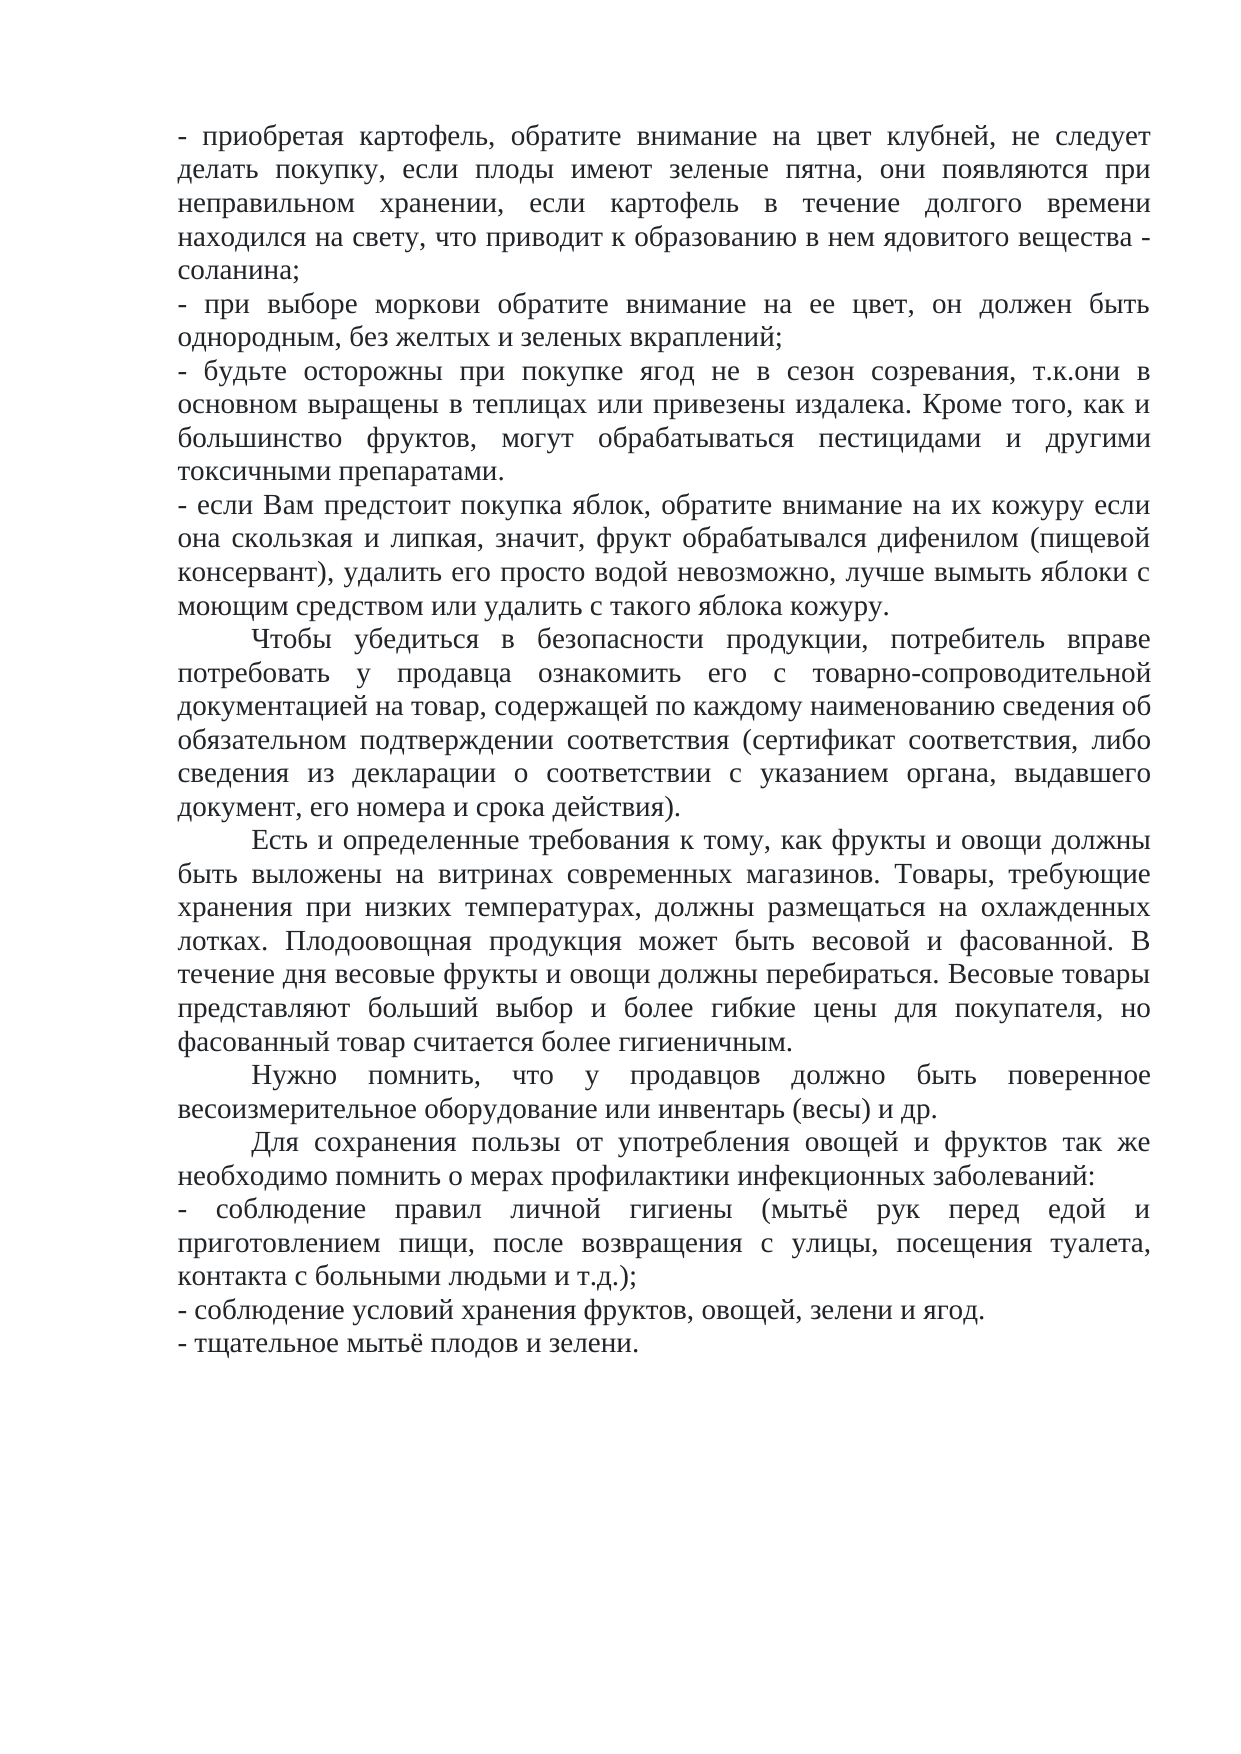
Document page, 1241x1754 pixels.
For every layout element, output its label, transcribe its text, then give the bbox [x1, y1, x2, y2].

text - будьте осторожны при покупке ягод не в сезон созревания, т.к.они в основном выращены в теплицах или привезены издалека. Кроме того, как и большинство фруктов, могут обрабатываться пестицидами и другими токсичными препаратами. [177, 353, 1152, 487]
text - приобретая картофель, обратите внимание на цвет клубней, не следует делать покупку, если плоды имеют зеленые пятна, они появляются при неправильном хранении, если картофель в течение долгого времени находился на свету, что приводит к образованию в нем ядовитого вещества - соланина; [177, 118, 1152, 286]
text Чтобы убедиться в безопасности продукции, потребитель вправе потребовать у продавца ознакомить его с товарно-сопроводительной документацией на товар, содержащей по каждому наименованию сведения об обязательном подтверждении соответствия (сертификат соответствия, либо сведения из декларации о соответствии с указанием органа, выдавшего документ, его номера и срока действия). [177, 621, 1152, 822]
text Есть и определенные требования к тому, как фрукты и овощи должны быть выложены на витринах современных магазинов. Товары, требующие хранения при низких температурах, должны размещаться на охлажденных лотках. Плодоовощная продукция может быть весовой и фасованной. В течение дня весовые фрукты и овощи должны перебираться. Весовые товары представляют больший выбор и более гибкие цены для покупателя, но фасованный товар считается более гигиеничным. [177, 822, 1152, 1057]
text Нужно помнить, что у продавцов должно быть поверенное весоизмерительное оборудование или инвентарь (весы) и др. [177, 1057, 1152, 1124]
text - соблюдение правил личной гигиены (мытьё рук перед едой и приготовлением пищи, после возвращения с улицы, посещения туалета, контакта с больными людьми и т.д.); [177, 1191, 1152, 1292]
text - если Вам предстоит покупка яблок, обратите внимание на их кожуру если она скользкая и липкая, значит, фрукт обрабатывался дифенилом (пищевой консервант), удалить его просто водой невозможно, лучше вымыть яблоки с моющим средством или удалить с такого яблока кожуру. [177, 487, 1152, 621]
text - соблюдение условий хранения фруктов, овощей, зелени и ягод. [177, 1292, 1152, 1326]
text - тщательное мытьё плодов и зелени. [177, 1326, 1152, 1359]
text - при выборе моркови обратите внимание на ее цвет, он должен быть однородным, без желтых и зеленых вкраплений; [177, 286, 1152, 353]
text Для сохранения пользы от употребления овощей и фруктов так же необходимо помнить о мерах профилактики инфекционных заболеваний: [177, 1124, 1152, 1191]
